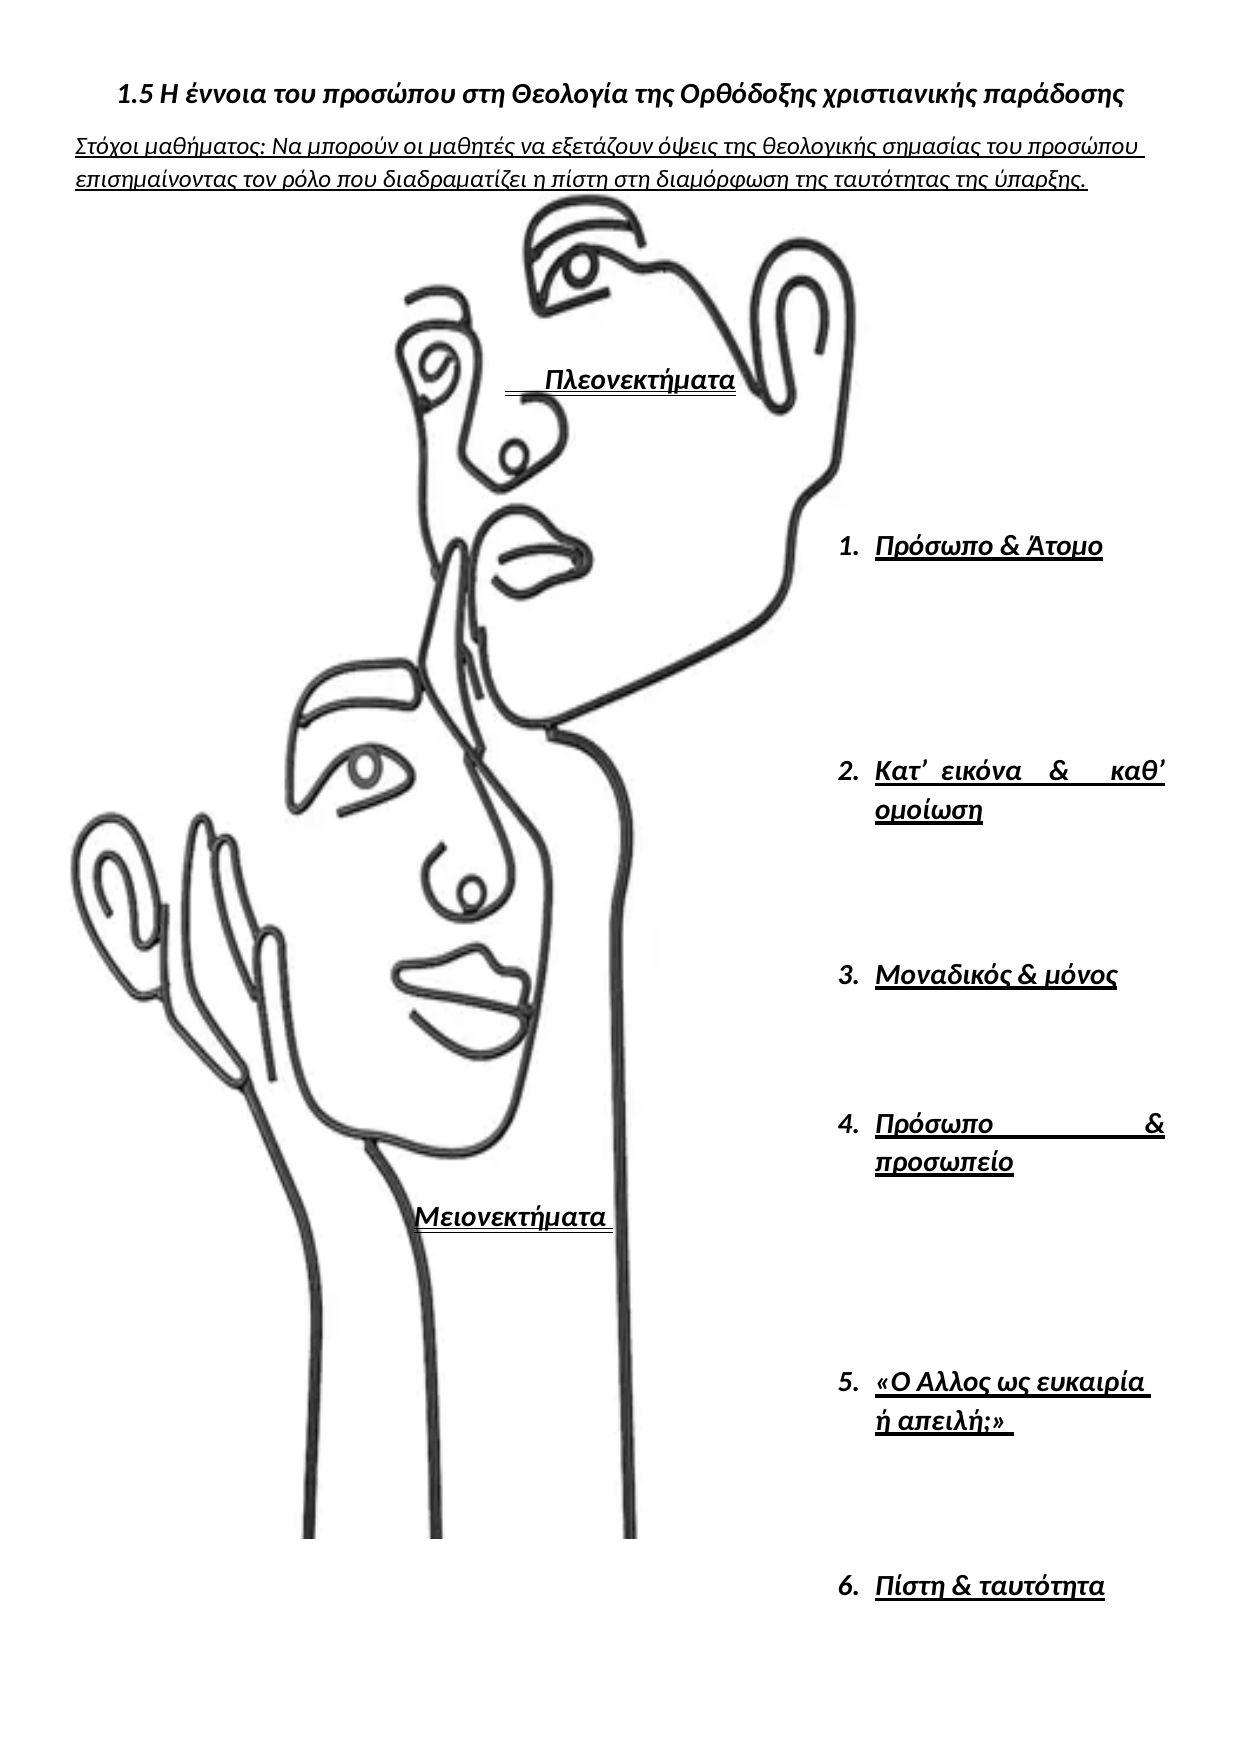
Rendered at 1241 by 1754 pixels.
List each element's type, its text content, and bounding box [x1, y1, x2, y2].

text 1.5 Η έννοια του προσώπου στη Θεολογία της Ορθόδοξης χριστιανικής παράδοσης [75, 75, 1165, 111]
list Πίστη & ταυτότητα [837, 1567, 1165, 1603]
picture [0, 117, 1169, 1539]
list «Ο Άλλος ως ευκαιρία ή απειλή;» [837, 1363, 1165, 1438]
list Κατ’ εικόνα & καθ’ ομοίωση [837, 752, 1165, 826]
list Πρόσωπο & Άτομο [837, 527, 1165, 562]
text Στόχοι μαθήματος: Να μπορούν οι μαθητές να εξετάζουν όψεις της θεολογικής σημασίας του προσώπου επισημαίνοντας τον ρόλο που διαδραματίζει η πίστη στη διαμόρφωση της ταυτότητας της ύπαρξης. [75, 130, 1165, 193]
text Πλεονεκτήματα [75, 361, 1165, 397]
text Μειονεκτήματα [75, 1198, 1165, 1234]
list Μοναδικός & μόνος [837, 956, 1165, 992]
list Πρόσωπο & προσωπείο [837, 1105, 1165, 1179]
